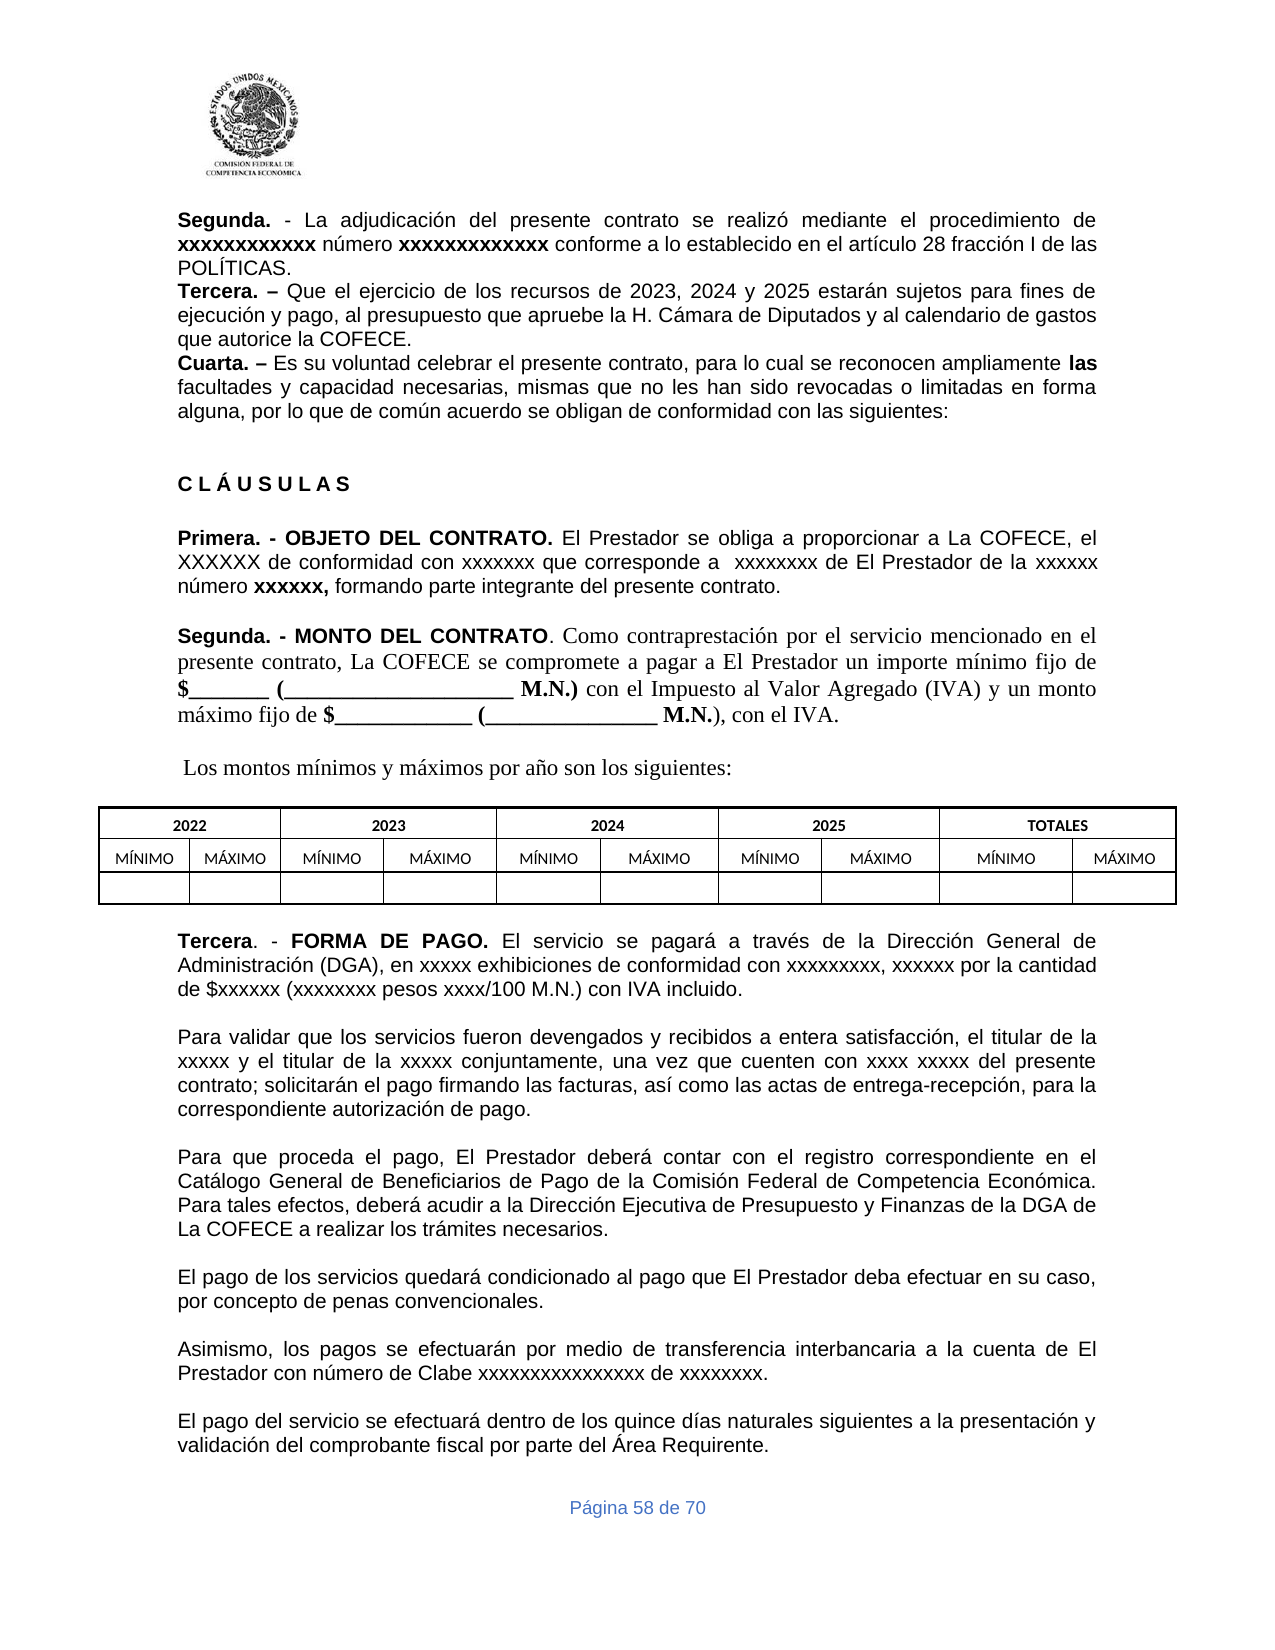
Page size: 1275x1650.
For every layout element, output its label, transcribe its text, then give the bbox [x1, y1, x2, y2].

table_cell [719, 873, 821, 903]
text Para que proceda el pago, El Prestador deberá contar con el registro correspondiente en el Catálogo General de Beneficiarios de Pago de la Comisión Federal de Competencia Económica. Para tales efectos, deberá acudir a la Dirección Ejecutiva de Presupuesto y Finanzas de la DGA de La COFECE a realizar los trámites necesarios. [177, 1145, 1098, 1241]
table_cell [384, 873, 496, 903]
table_cell MÁXIMO [601, 839, 718, 871]
list Segunda. - MONTO DEL CONTRATO. Como contraprestación por el servicio mencionado en el presente contrato, La COFECE se compromete a pagar a El Prestador un importe mínimo fijo de $_______ (____________________ M.N.) con el Impuesto al Valor Agregado (IVA) y un monto máximo fijo de $____________ (_______________ M.N.), con el IVA. [177, 622, 1098, 727]
list Los montos mínimos y máximos por año son los siguientes: [177, 754, 1098, 780]
text Para validar que los servicios fueron devengados y recibidos a entera satisfacción, el titular de la xxxxx y el titular de la xxxxx conjuntamente, una vez que cuenten con xxxx xxxxx del presente contrato; solicitarán el pago firmando las facturas, así como las actas de entrega-recepción, para la correspondiente autorización de pago. [177, 1025, 1098, 1121]
text Tercera. – Que el ejercicio de los recursos de 2023, 2024 y 2025 estarán sujetos para fines de ejecución y pago, al presupuesto que apruebe la H. Cámara de Diputados y al calendario de gastos que autorice la COFECE. [177, 279, 1098, 351]
text El pago de los servicios quedará condicionado al pago que El Prestador deba efectuar en su caso, por concepto de penas convencionales. [177, 1265, 1098, 1313]
table_cell MÁXIMO [1073, 839, 1175, 871]
table_cell [822, 873, 939, 903]
table_cell [281, 873, 383, 903]
table_header 2023 [281, 809, 496, 838]
table_cell [497, 873, 600, 903]
text Cuarta. – Es su voluntad celebrar el presente contrato, para lo cual se reconocen ampliamente las facultades y capacidad necesarias, mismas que no les han sido revocadas o limitadas en forma alguna, por lo que de común acuerdo se obligan de conformidad con las siguientes: [177, 351, 1098, 423]
table_cell MÍNIMO [497, 839, 600, 871]
table_cell MÍNIMO [100, 839, 189, 871]
text Segunda. - La adjudicación del presente contrato se realizó mediante el procedimiento de xxxxxxxxxxxx número xxxxxxxxxxxxx conforme a lo establecido en el artículo 28 fracción I de las POLÍTICAS. [177, 207, 1098, 279]
table_cell [940, 873, 1072, 903]
table_cell MÍNIMO [940, 839, 1072, 871]
table_cell [1073, 873, 1175, 903]
subtitle C L Á U S U L A S [177, 472, 1098, 496]
text Tercera. - FORMA DE PAGO. El servicio se pagará a través de la Dirección General de Administración (DGA), en xxxxx exhibiciones de conformidad con xxxxxxxxx, xxxxxx por la cantidad de $xxxxxx (xxxxxxxx pesos xxxx/100 M.N.) con IVA incluido. [177, 929, 1098, 1001]
table_header 2024 [497, 809, 718, 838]
table_cell MÍNIMO [719, 839, 821, 871]
table_header 2022 [100, 809, 280, 838]
table_cell MÁXIMO [822, 839, 939, 871]
table_cell MÍNIMO [281, 839, 383, 871]
table_cell MÁXIMO [384, 839, 496, 871]
picture [188, 73, 322, 179]
text Asimismo, los pagos se efectuarán por medio de transferencia interbancaria a la cuenta de El Prestador con número de Clabe xxxxxxxxxxxxxxxx de xxxxxxxx. [177, 1337, 1098, 1384]
table_cell [601, 873, 718, 903]
table_cell MÁXIMO [190, 839, 280, 871]
table_header TOTALES [940, 809, 1175, 838]
text Primera. - OBJETO DEL CONTRATO. El Prestador se obliga a proporcionar a La COFECE, el XXXXXX de conformidad con xxxxxxx que corresponde a xxxxxxxx de El Prestador de la xxxxxx número xxxxxx, formando parte integrante del presente contrato. [177, 526, 1098, 598]
table_cell [100, 873, 189, 903]
text El pago del servicio se efectuará dentro de los quince días naturales siguientes a la presentación y validación del comprobante fiscal por parte del Área Requirente. [177, 1408, 1098, 1456]
table_header 2025 [719, 809, 939, 838]
table_cell [190, 873, 280, 903]
